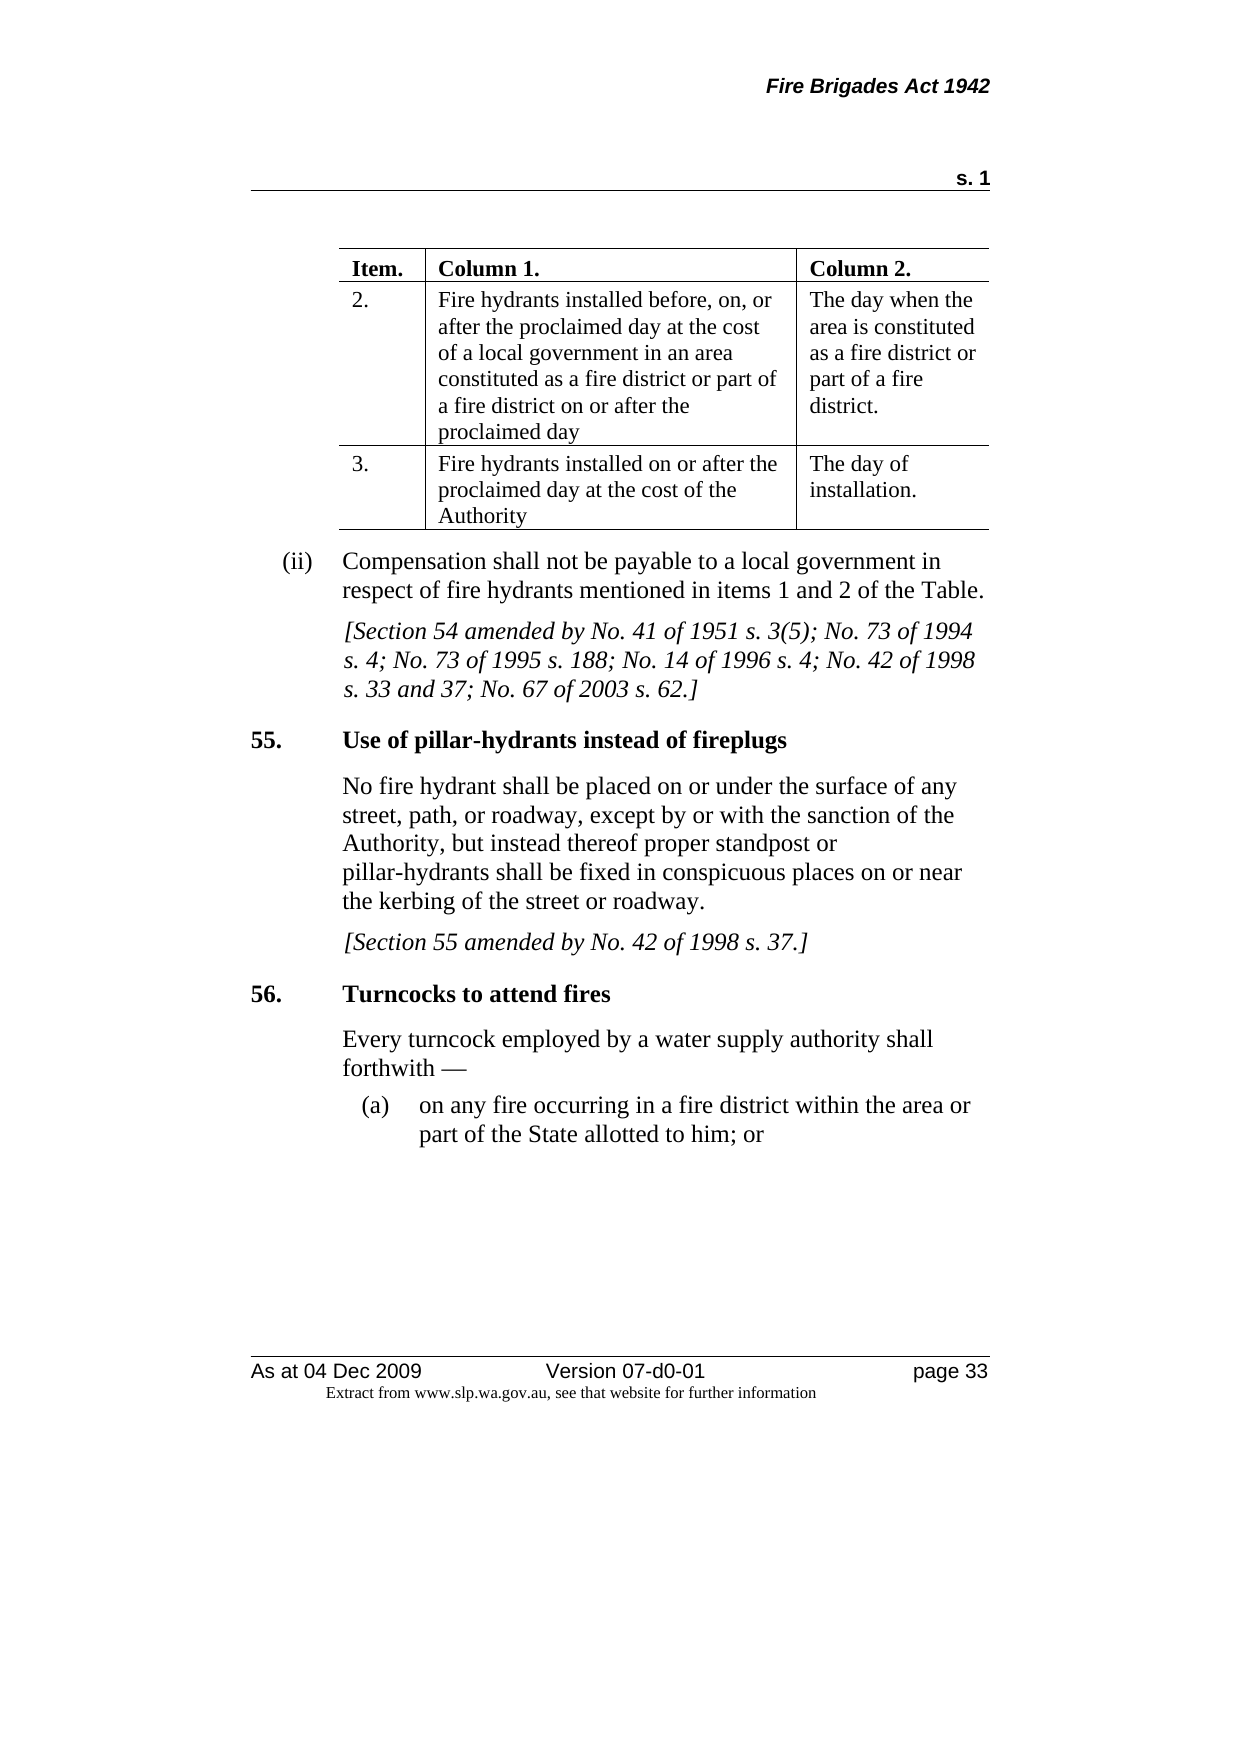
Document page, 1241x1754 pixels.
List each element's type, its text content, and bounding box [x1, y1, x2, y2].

table_header Column 1. [426, 249, 796, 281]
table_cell 2. [339, 282, 425, 444]
text No fire hydrant shall be placed on or under the surface of any street, path, or roadway, except by or with the sanction of the Authority, but instead thereof proper standpost or pillar-hydrants shall be fixed in conspicuous places on or near the kerbing of the street or roadway. [251, 771, 990, 915]
table_header Item. [339, 249, 425, 281]
table_cell Fire hydrants installed on or after the proclaimed day at the cost of the Authority [426, 446, 796, 529]
text [Section 54 amended by No. 41 of 1951 s. 3(5); No. 73 of 1994 s. 4; No. 73 of 1995 s. 188; No. 14 of 1996 s. 4; No. 42 of 1998 s. 33 and 37; No. 67 of 2003 s. 62.] [251, 616, 990, 703]
table_cell The day of installation. [797, 446, 989, 529]
table_cell 3. [339, 446, 425, 529]
text Every turncock employed by a water supply authority shall forthwith — [251, 1024, 990, 1082]
text (ii) Compensation shall not be payable to a local government in respect of fire hydrants mentioned in items 1 and 2 of the Table. [251, 546, 990, 604]
text [Section 55 amended by No. 42 of 1998 s. 37.] [251, 927, 990, 956]
subtitle 55. Use of pillar-hydrants instead of fireplugs [251, 726, 990, 754]
table_header Column 2. [797, 249, 989, 281]
subtitle 56. Turncocks to attend fires [251, 979, 990, 1008]
table_cell Fire hydrants installed before, on, or after the proclaimed day at the cost of a local government in an area constituted as a fire district or part of a fire district on or after the proclaimed day [426, 282, 796, 444]
text (a) on any fire occurring in a fire district within the area or part of the State allotted to him; or [251, 1090, 990, 1148]
table_cell The day when the area is constituted as a fire district or part of a fire district. [797, 282, 989, 444]
